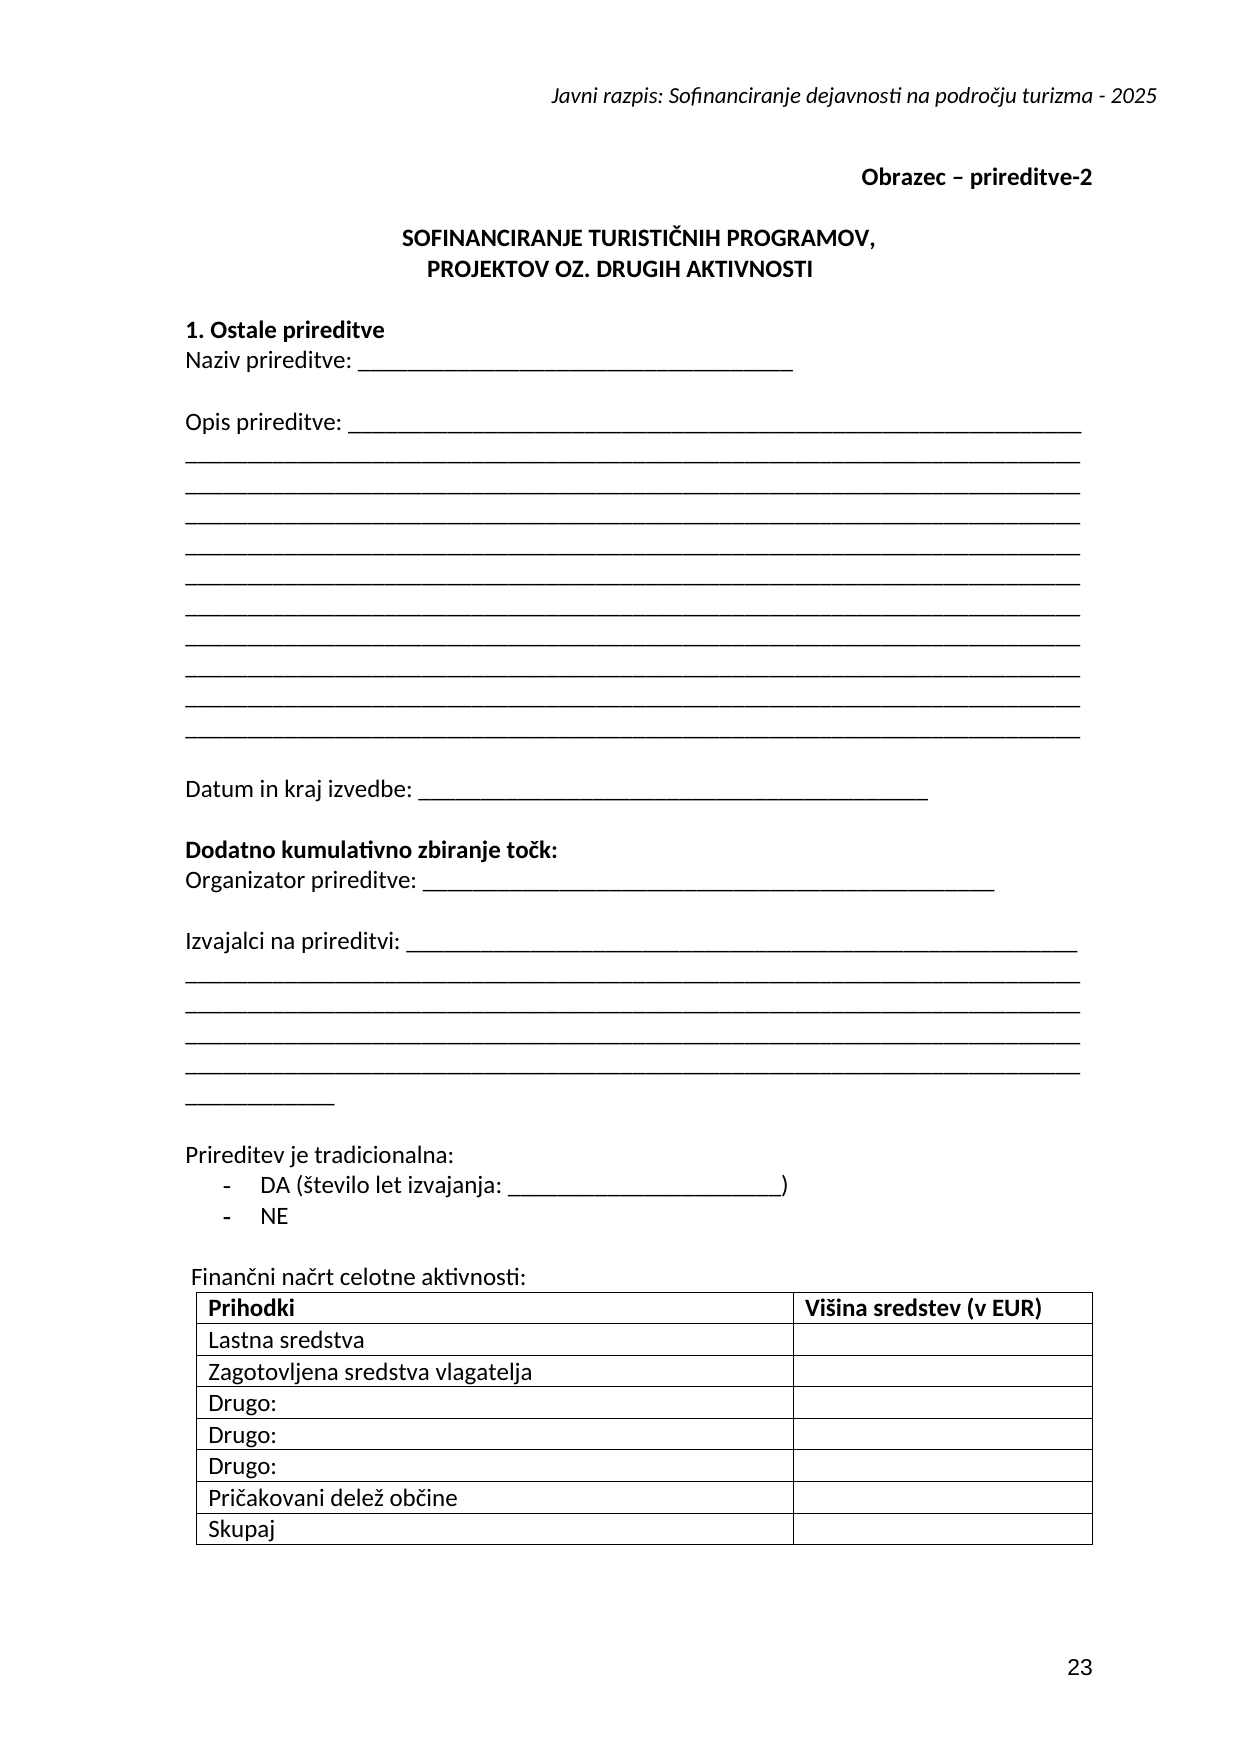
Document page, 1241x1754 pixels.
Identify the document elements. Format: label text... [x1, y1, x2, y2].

text Finančni načrt celotne aktivnosti: [185, 1261, 1093, 1292]
list NE [223, 1200, 1093, 1231]
table_cell Drugo: [197, 1419, 793, 1449]
text 1. Ostale prireditve [185, 314, 1093, 345]
table_cell [794, 1450, 1092, 1481]
table_cell [794, 1482, 1092, 1512]
table_cell Drugo: [197, 1450, 793, 1481]
text ________________________________________________________________________________________________________________________________________________________________________________________________________________________________________________________________________________________________________________________________________________________________________________________________________________________________________________________________________________________________________________________________________________________________________________________________________________________________________________________________________________________________________________________________________________ [185, 436, 1093, 741]
table_cell [794, 1324, 1092, 1355]
table_cell Pričakovani delež občine [197, 1482, 793, 1512]
table_cell [794, 1419, 1092, 1449]
table_cell Lastna sredstva [197, 1324, 793, 1355]
text Obrazec – prireditve-2 [148, 162, 1093, 192]
table_header Višina sredstev (v EUR) [794, 1293, 1092, 1323]
text Datum in kraj izvedbe: _________________________________________ [185, 773, 1093, 803]
table_cell Zagotovljena sredstva vlagatelja [197, 1356, 793, 1386]
text Dodatno kumulativno zbiranje točk: [185, 834, 1093, 864]
text Naziv prireditve: ___________________________________ [185, 345, 1093, 375]
table_cell [794, 1514, 1092, 1544]
list DA (število let izvajanja: ______________________) [223, 1169, 1093, 1200]
text PROJEKTOV OZ. DRUGIH AKTIVNOSTI [148, 253, 1093, 284]
table_cell Drugo: [197, 1387, 793, 1418]
text Organizator prireditve: ______________________________________________ [185, 864, 1093, 895]
table_cell [794, 1387, 1092, 1418]
table_cell [794, 1356, 1092, 1386]
text Prireditev je tradicionalna: [185, 1139, 1093, 1169]
text Opis prireditve: ___________________________________________________________ [185, 406, 1093, 436]
table_cell Skupaj [197, 1514, 793, 1544]
text Izvajalci na prireditvi: ______________________________________________________ [185, 925, 1093, 956]
text SOFINANCIRANJE TURISTIČNIH PROGRAMOV, [185, 223, 1093, 253]
text ____________________________________________________________________________________________________________________________________________________________________________________________________________________________________________________________________________________________________________ [185, 956, 1093, 1108]
table_header Prihodki [197, 1293, 793, 1323]
